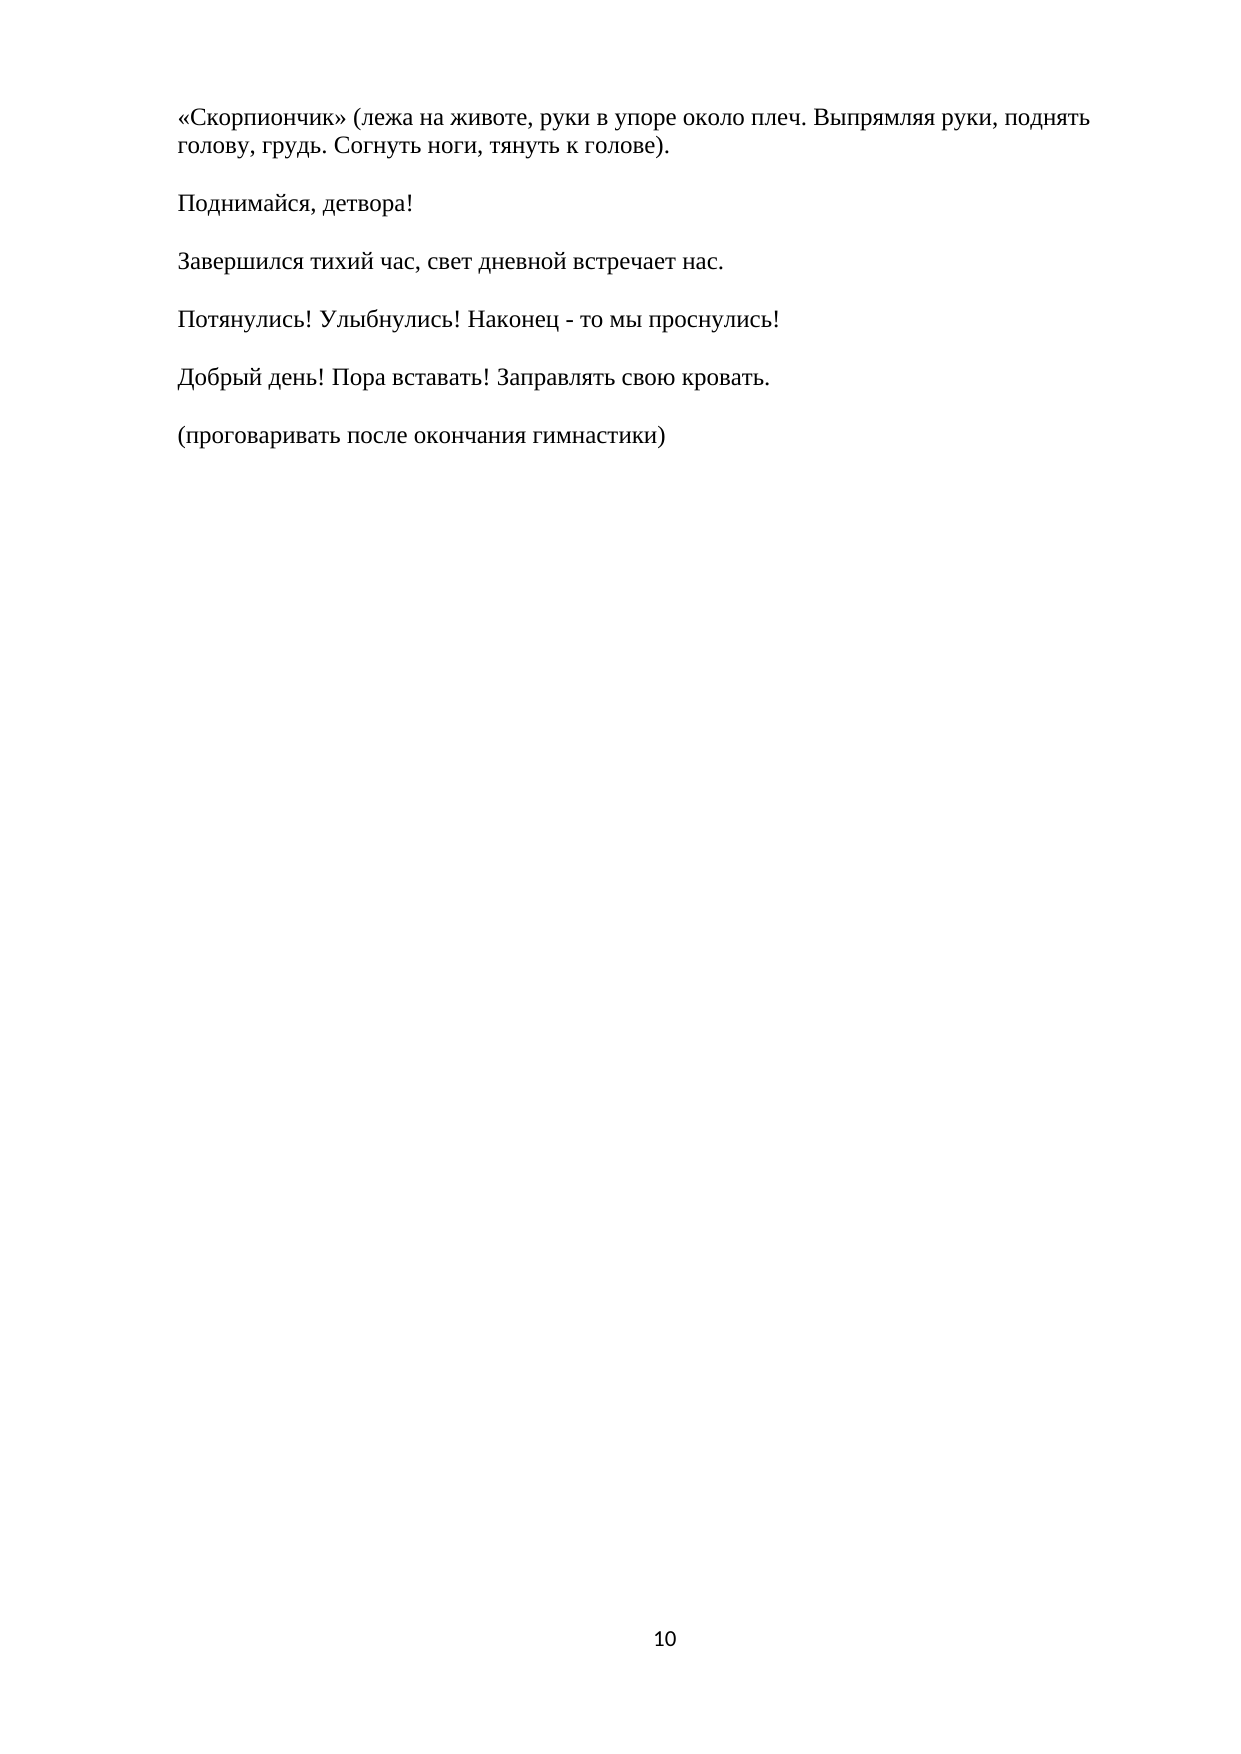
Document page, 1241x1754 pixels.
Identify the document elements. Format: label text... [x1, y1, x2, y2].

text «Скорпиончик» (лежа на животе, руки в упоре около плеч. Выпрямляя руки, поднять голову, грудь. Согнуть ноги, тянуть к голове). [177, 102, 1152, 159]
text Завершился тихий час, свет дневной встречает нас. [177, 246, 1152, 275]
text Поднимайся, детвора! [177, 188, 1152, 217]
text Потянулись! Улыбнулись! Наконец - то мы проснулись! [177, 304, 1152, 333]
text Добрый день! Пора вставать! Заправлять свою кровать. [177, 362, 1152, 391]
text (проговаривать после окончания гимнастики) [177, 420, 1152, 449]
